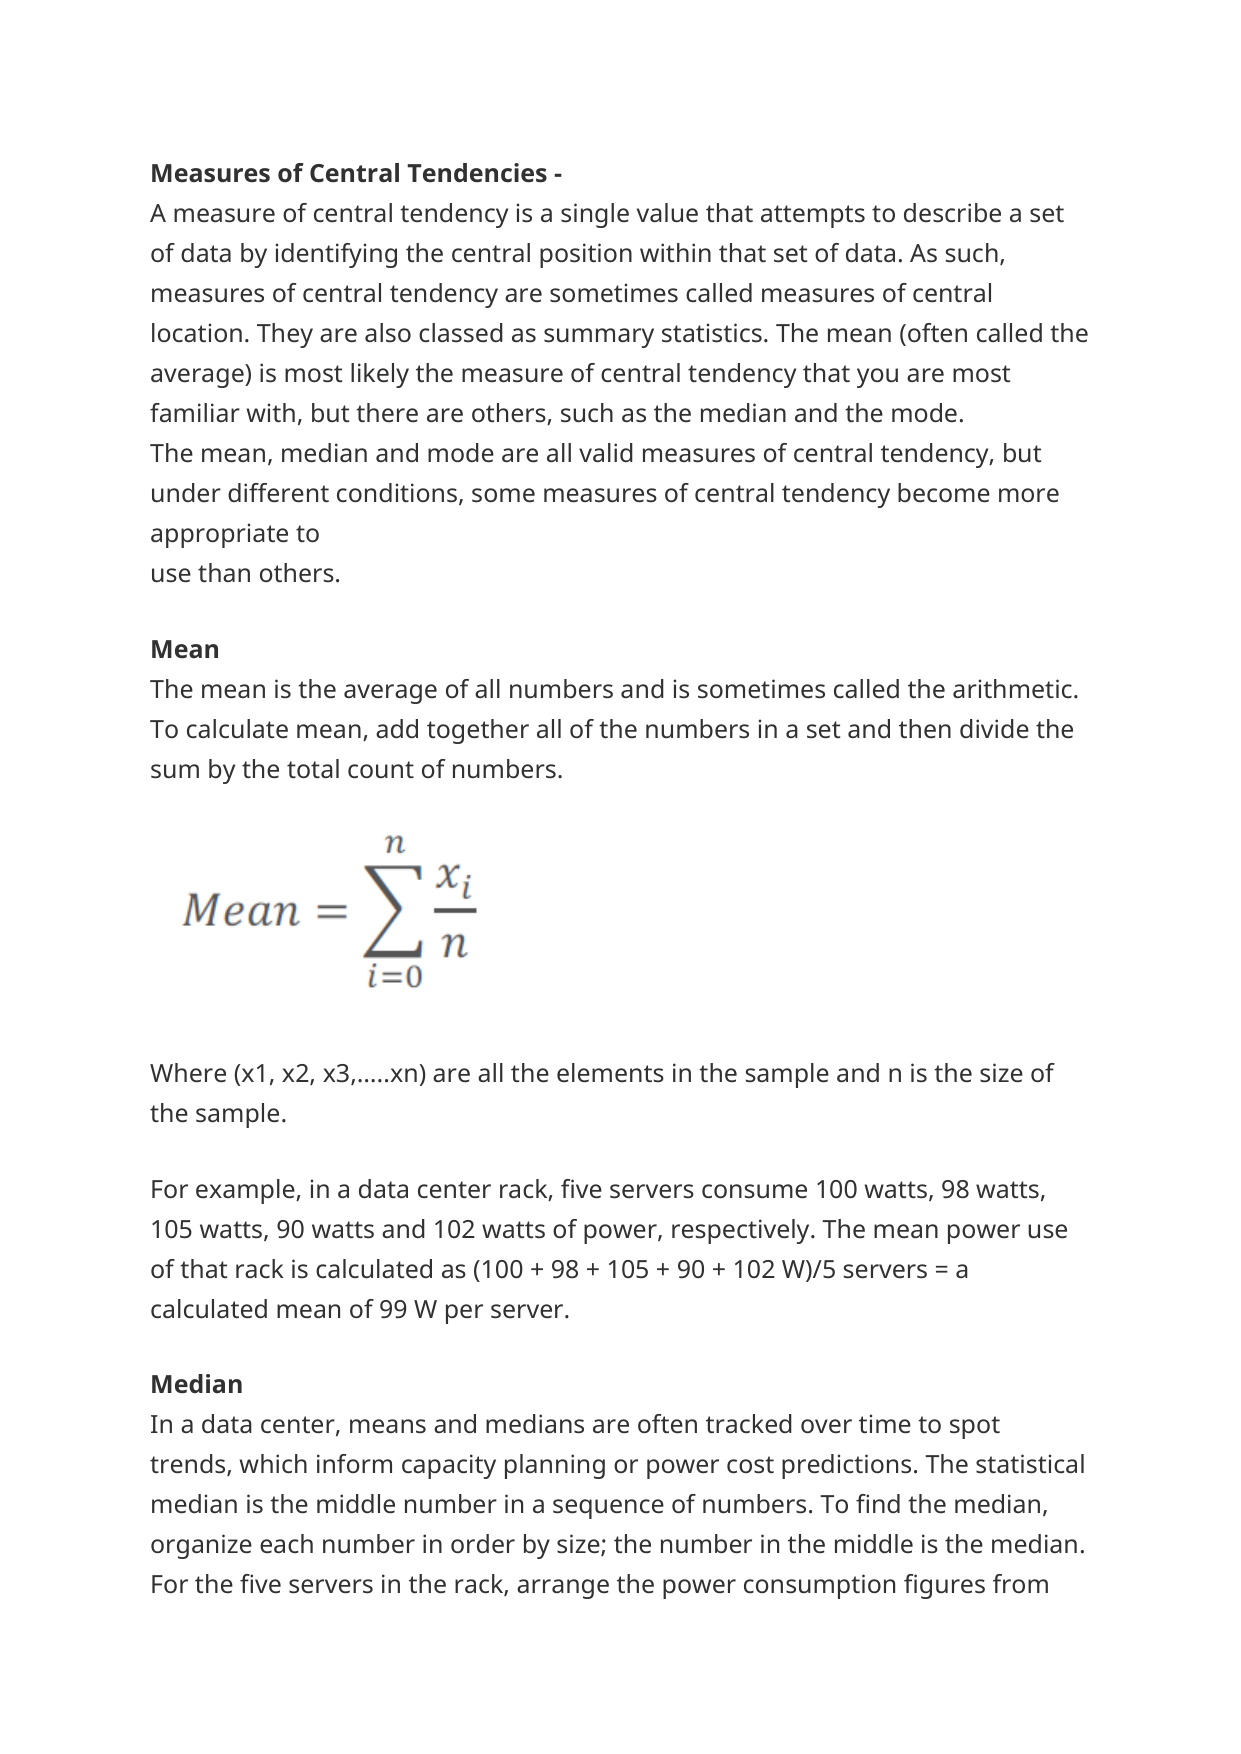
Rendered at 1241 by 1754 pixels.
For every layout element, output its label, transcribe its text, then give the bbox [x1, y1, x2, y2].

picture [169, 820, 516, 1008]
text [150, 1361, 1090, 1601]
text Mean The mean is the average of all numbers and is sometimes called the arithmetic. To calculate mean, add together all of the numbers in a set and then divide the sum by the total count of numbers. [150, 625, 1090, 785]
text Where (x1, x2, x3,…..xn) are all the elements in the sample and n is the size of the sample. [150, 1050, 1090, 1130]
text For example, in a data center rack, five servers consume 100 watts, 98 watts, 105 watts, 90 watts and 102 watts of power, respectively. The mean power use of that rack is calculated as (100 + 98 + 105 + 90 + 102 W)/5 servers = a calculated mean of 99 W per server. [150, 1165, 1090, 1325]
text Measures of Central Tendencies - A measure of central tendency is a single value that attempts to describe a set of data by identifying the central position within that set of data. As such, measures of central tendency are sometimes called measures of central location. They are also classed as summary statistics. The mean (often called the average) is most likely the measure of central tendency that you are most familiar with, but there are others, such as the median and the mode. The mean, median and mode are all valid measures of central tendency, but under different conditions, some measures of central tendency become more appropriate to use than others. [150, 150, 1090, 590]
